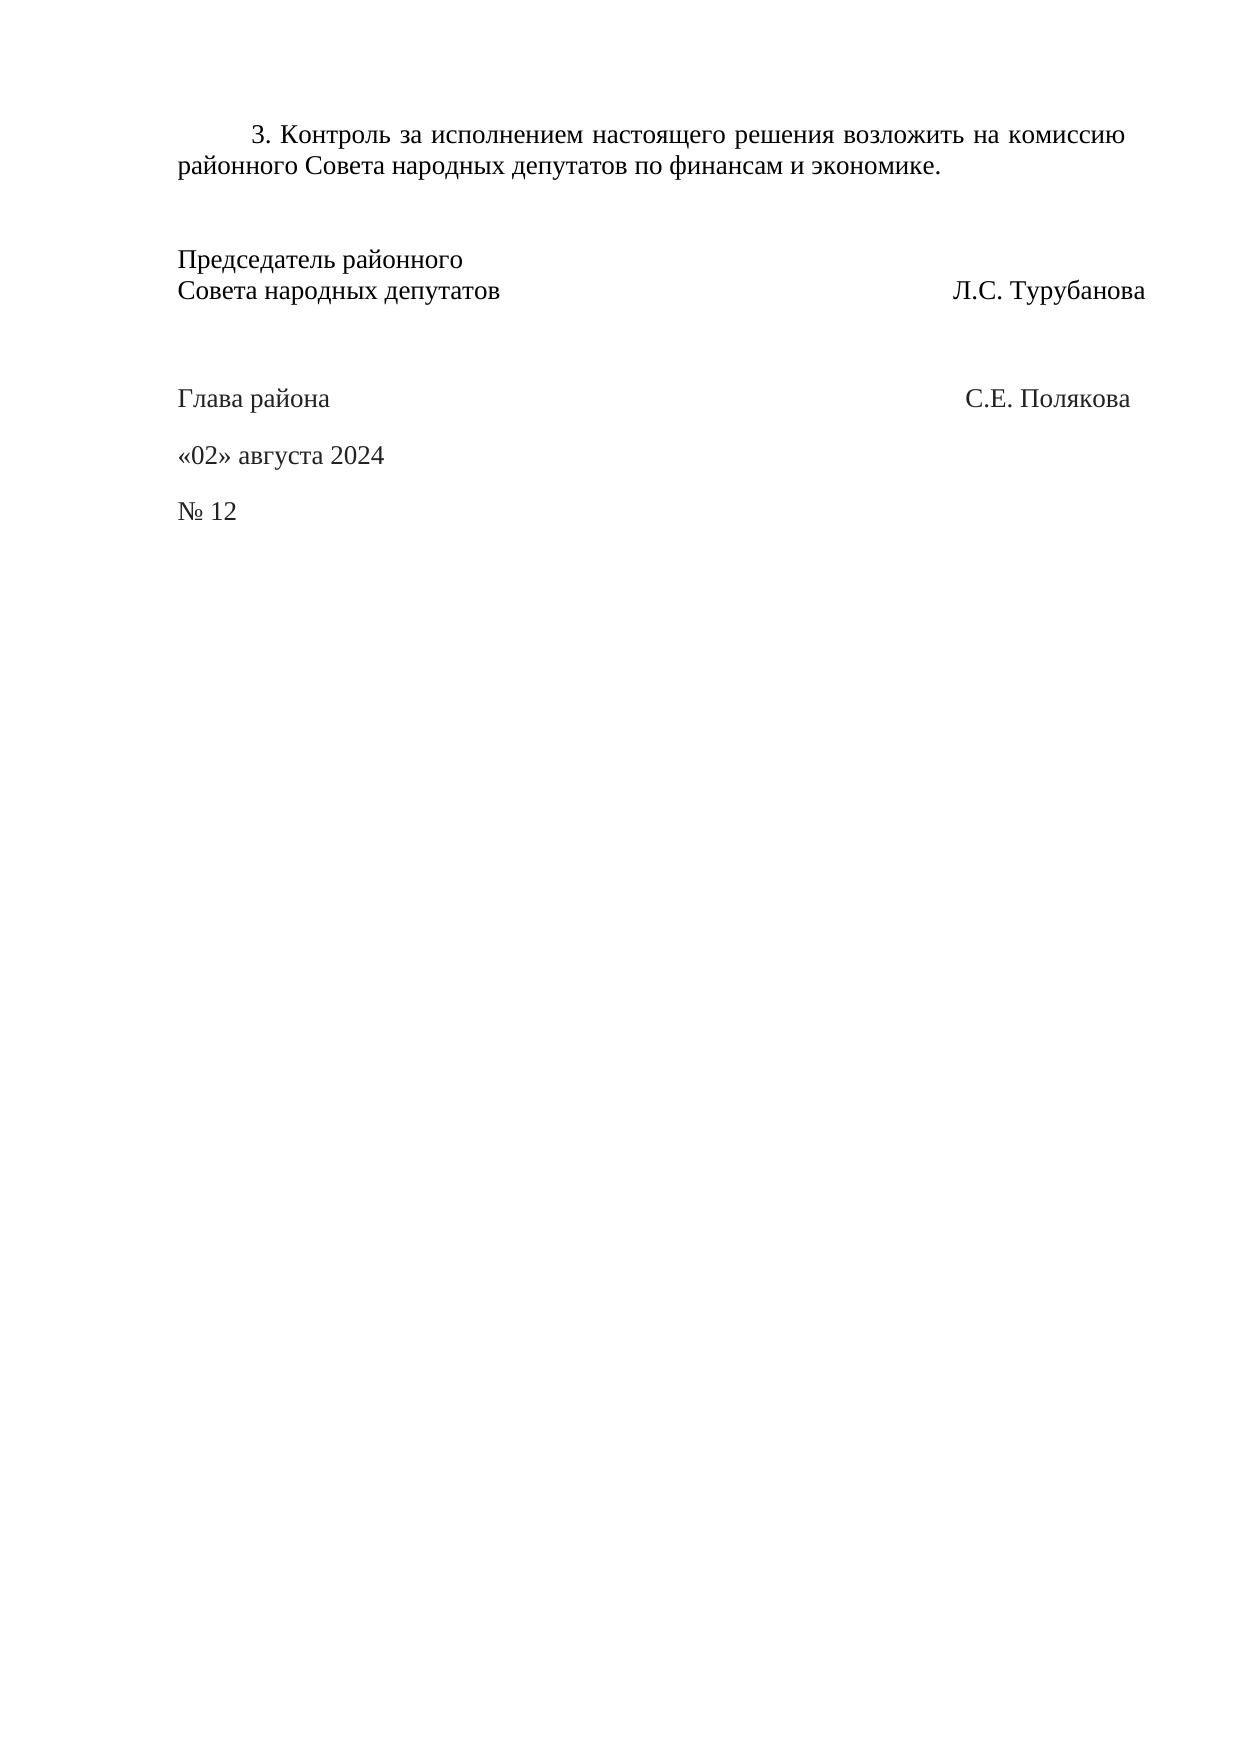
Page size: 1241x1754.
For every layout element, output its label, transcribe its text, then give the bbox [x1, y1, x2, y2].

text Председатель районного [177, 243, 1152, 274]
text Совета народных депутатов Л.С. Турубанова [177, 274, 1152, 305]
text 3. Контроль за исполнением настоящего решения возложить на комиссию районного Совета народных депутатов по финансам и экономике. [177, 118, 1127, 180]
text Глава района С.Е. Полякова [177, 383, 1152, 414]
text № 12 [177, 495, 1152, 526]
text «02» августа 2024 [177, 439, 1152, 470]
